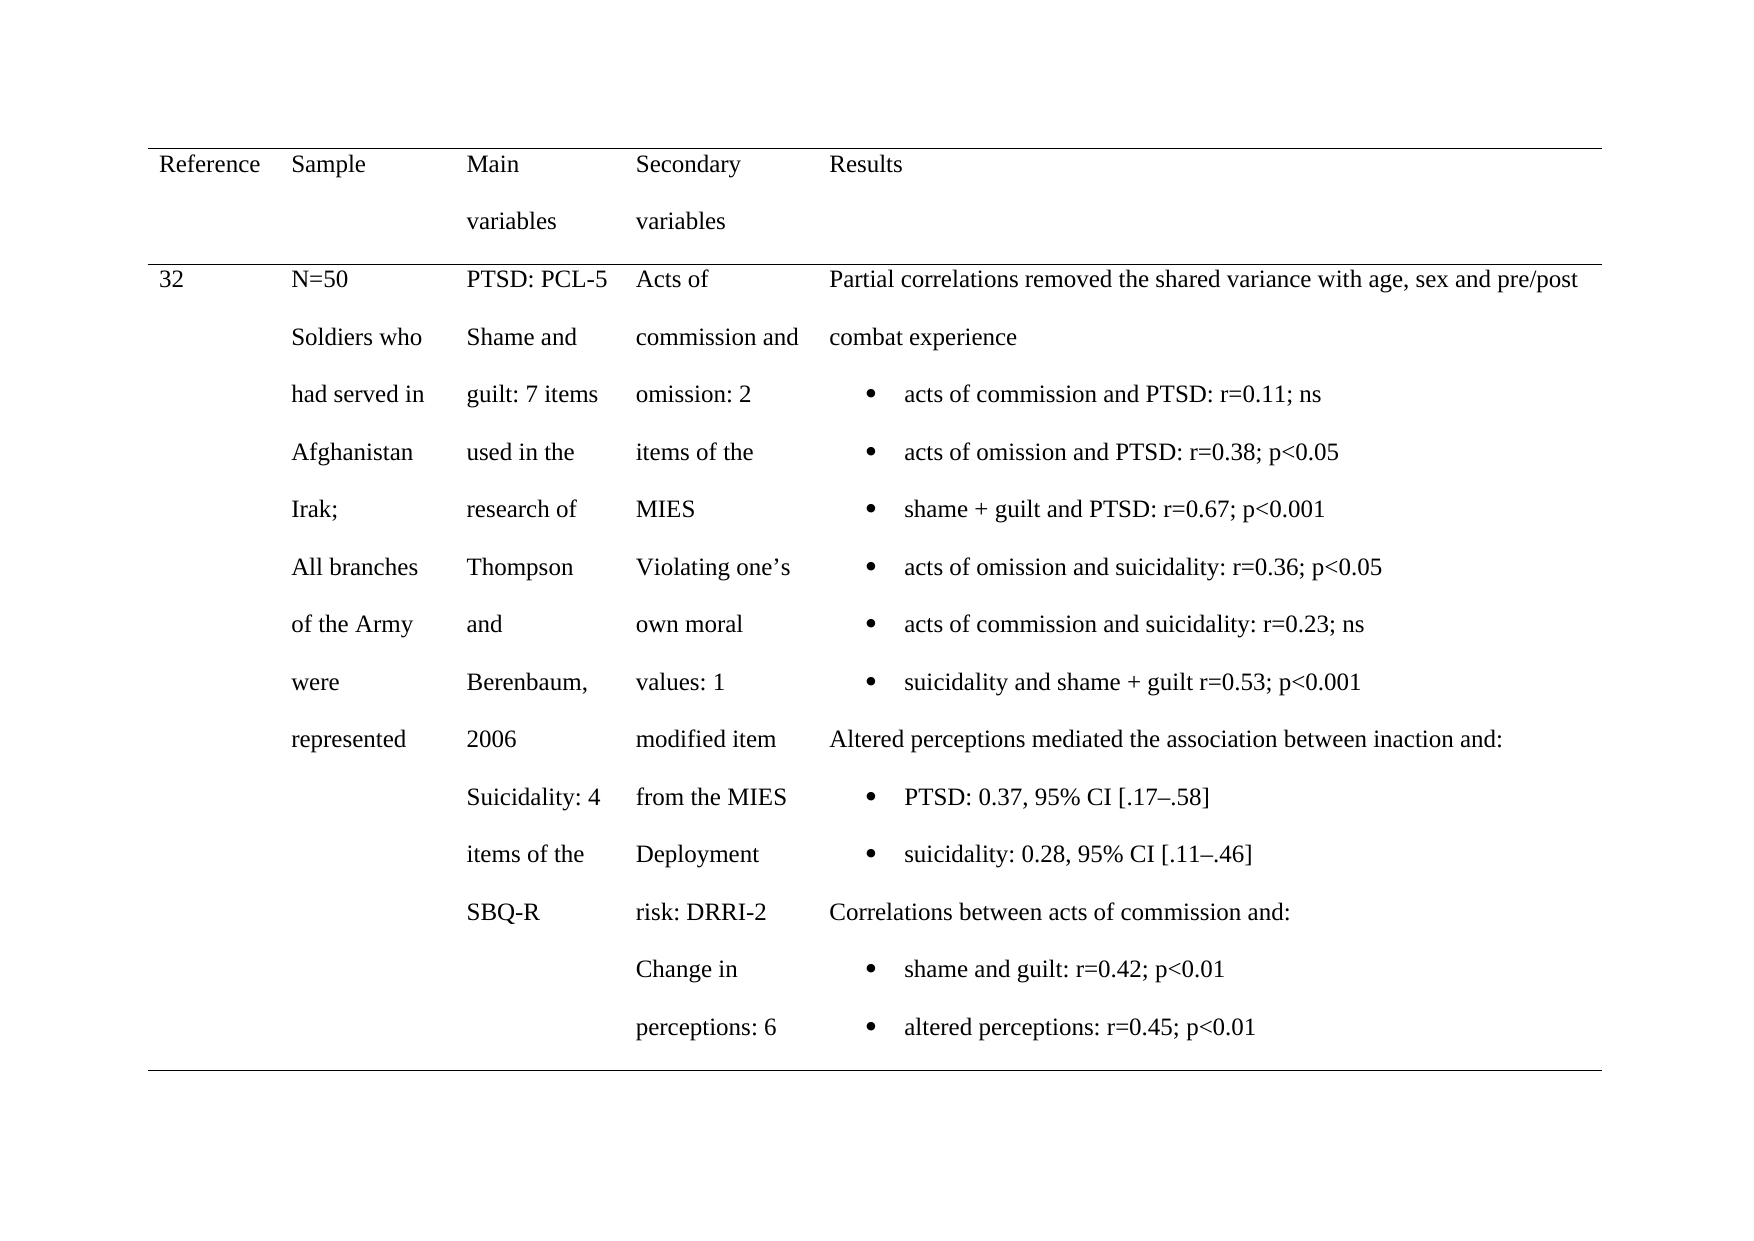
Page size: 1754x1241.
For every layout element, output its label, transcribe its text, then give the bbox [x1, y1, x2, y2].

table_header Sample [280, 149, 455, 263]
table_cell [624, 265, 818, 1069]
table_cell 32 [148, 265, 280, 1069]
table_header Reference [148, 149, 280, 263]
table_header Secondary variables [624, 149, 818, 263]
table_header Main variables [455, 149, 624, 263]
table_header Results [818, 149, 1602, 263]
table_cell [818, 265, 1602, 1069]
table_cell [455, 265, 624, 1069]
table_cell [280, 265, 455, 1069]
